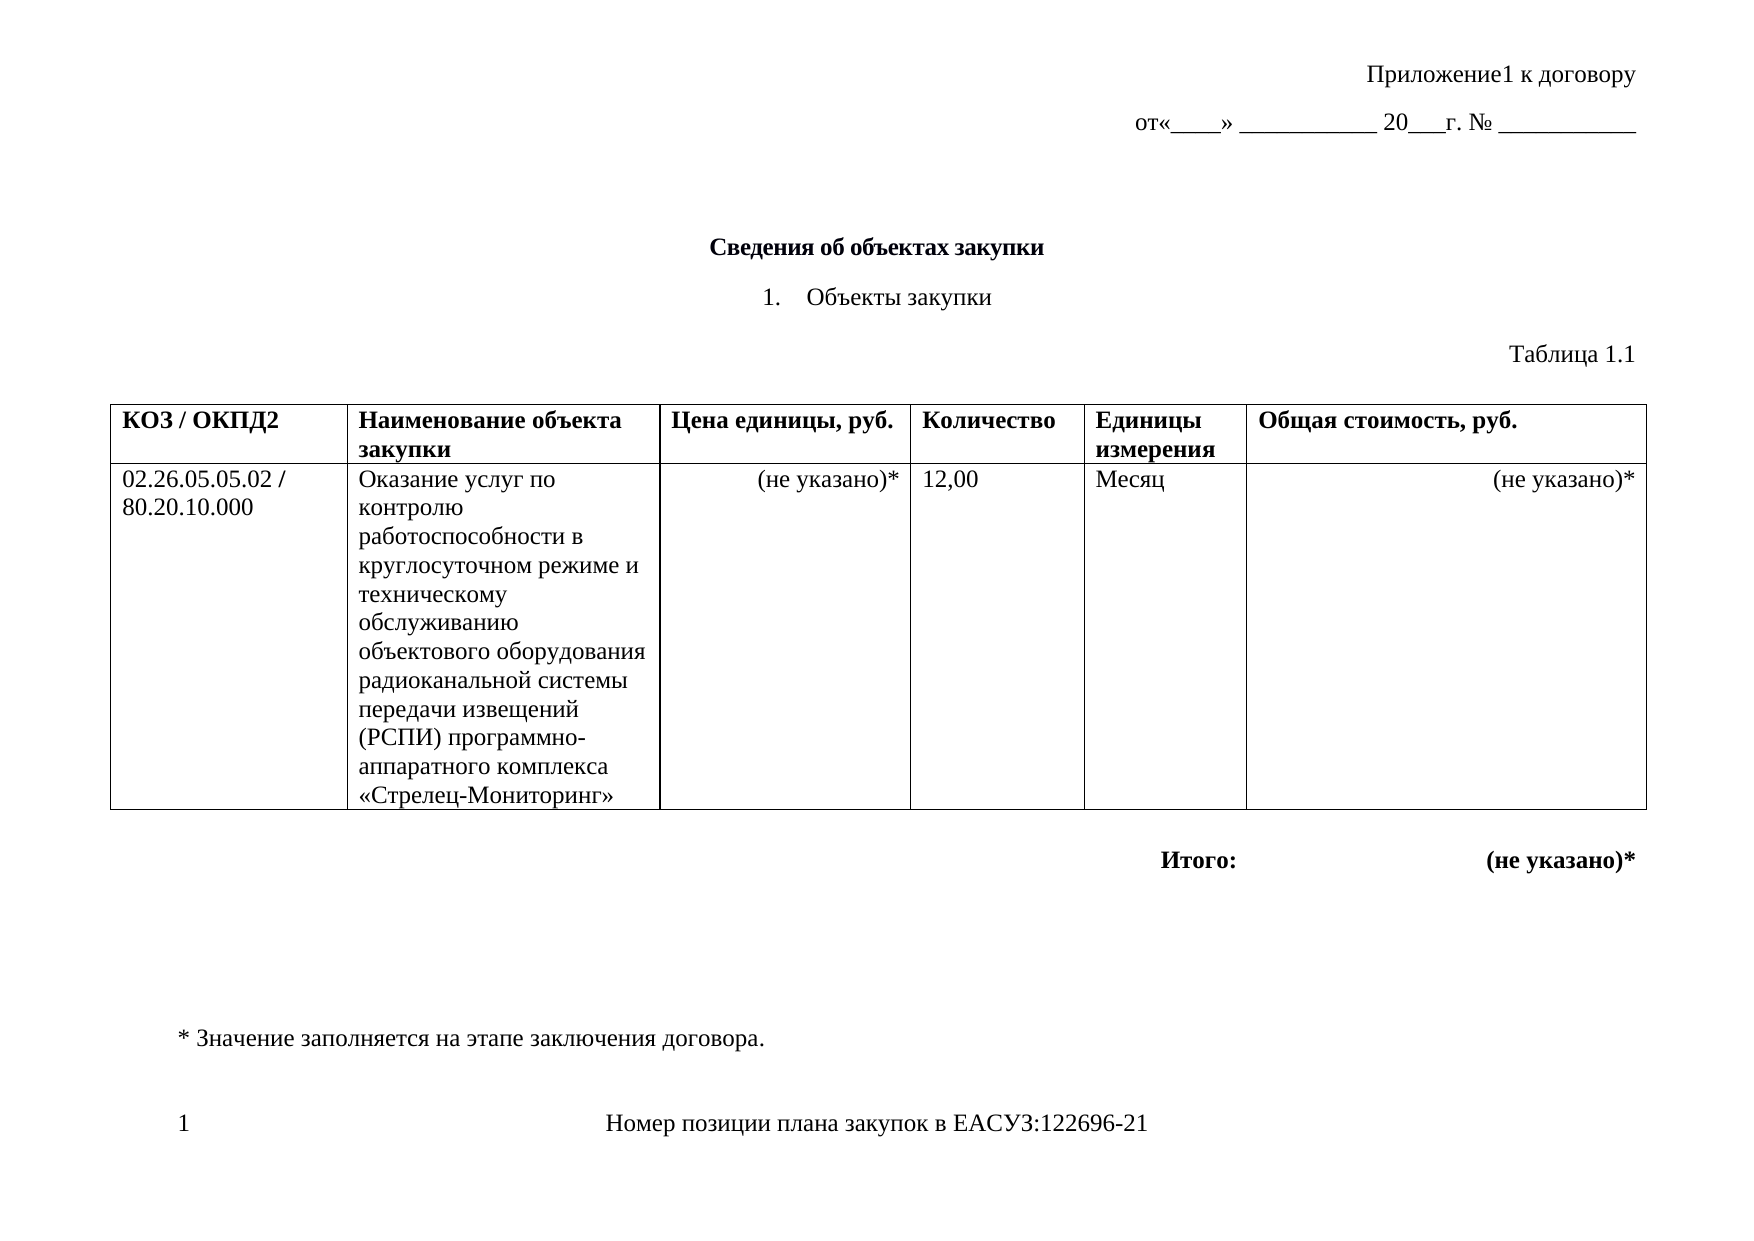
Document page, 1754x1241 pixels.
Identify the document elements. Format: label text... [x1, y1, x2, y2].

table_cell (не указано)* [661, 464, 910, 809]
table_cell 12,00 [911, 464, 1084, 809]
table_header Цена единицы, руб. [661, 405, 910, 463]
table_header Наименование объекта закупки [348, 405, 659, 463]
table_cell Оказание услуг по контролю работоспособности в круглосуточном режиме и техническому обслуживанию объектового оборудования радиоканальной системы передачи извещений (РСПИ) программно-аппаратного комплекса «Стрелец-Мониторинг» [348, 464, 659, 809]
text Приложение1 к договору [118, 59, 1636, 88]
table_header Итого: [115, 846, 1248, 874]
text от«____» ___________ 20___г. № ___________ [118, 107, 1636, 135]
table_cell (не указано)* [1247, 464, 1646, 809]
table_header Единицы измерения [1085, 405, 1246, 463]
text * Значение заполняется на этапе заключения договора. [118, 1023, 1636, 1052]
table_cell Месяц [1085, 464, 1246, 809]
table_cell 02.26.05.05.02 / 80.20.10.000 [111, 464, 347, 809]
table_header КОЗ / ОКПД2 [111, 405, 347, 463]
table_header Количество [911, 405, 1084, 463]
table_header (не указано)* [1248, 846, 1647, 874]
table_header Общая стоимость, руб. [1247, 405, 1646, 463]
list Объекты закупки [118, 282, 1636, 311]
subtitle Сведения об объектах закупки [118, 232, 1636, 261]
text Таблица 1.1 [118, 339, 1636, 368]
